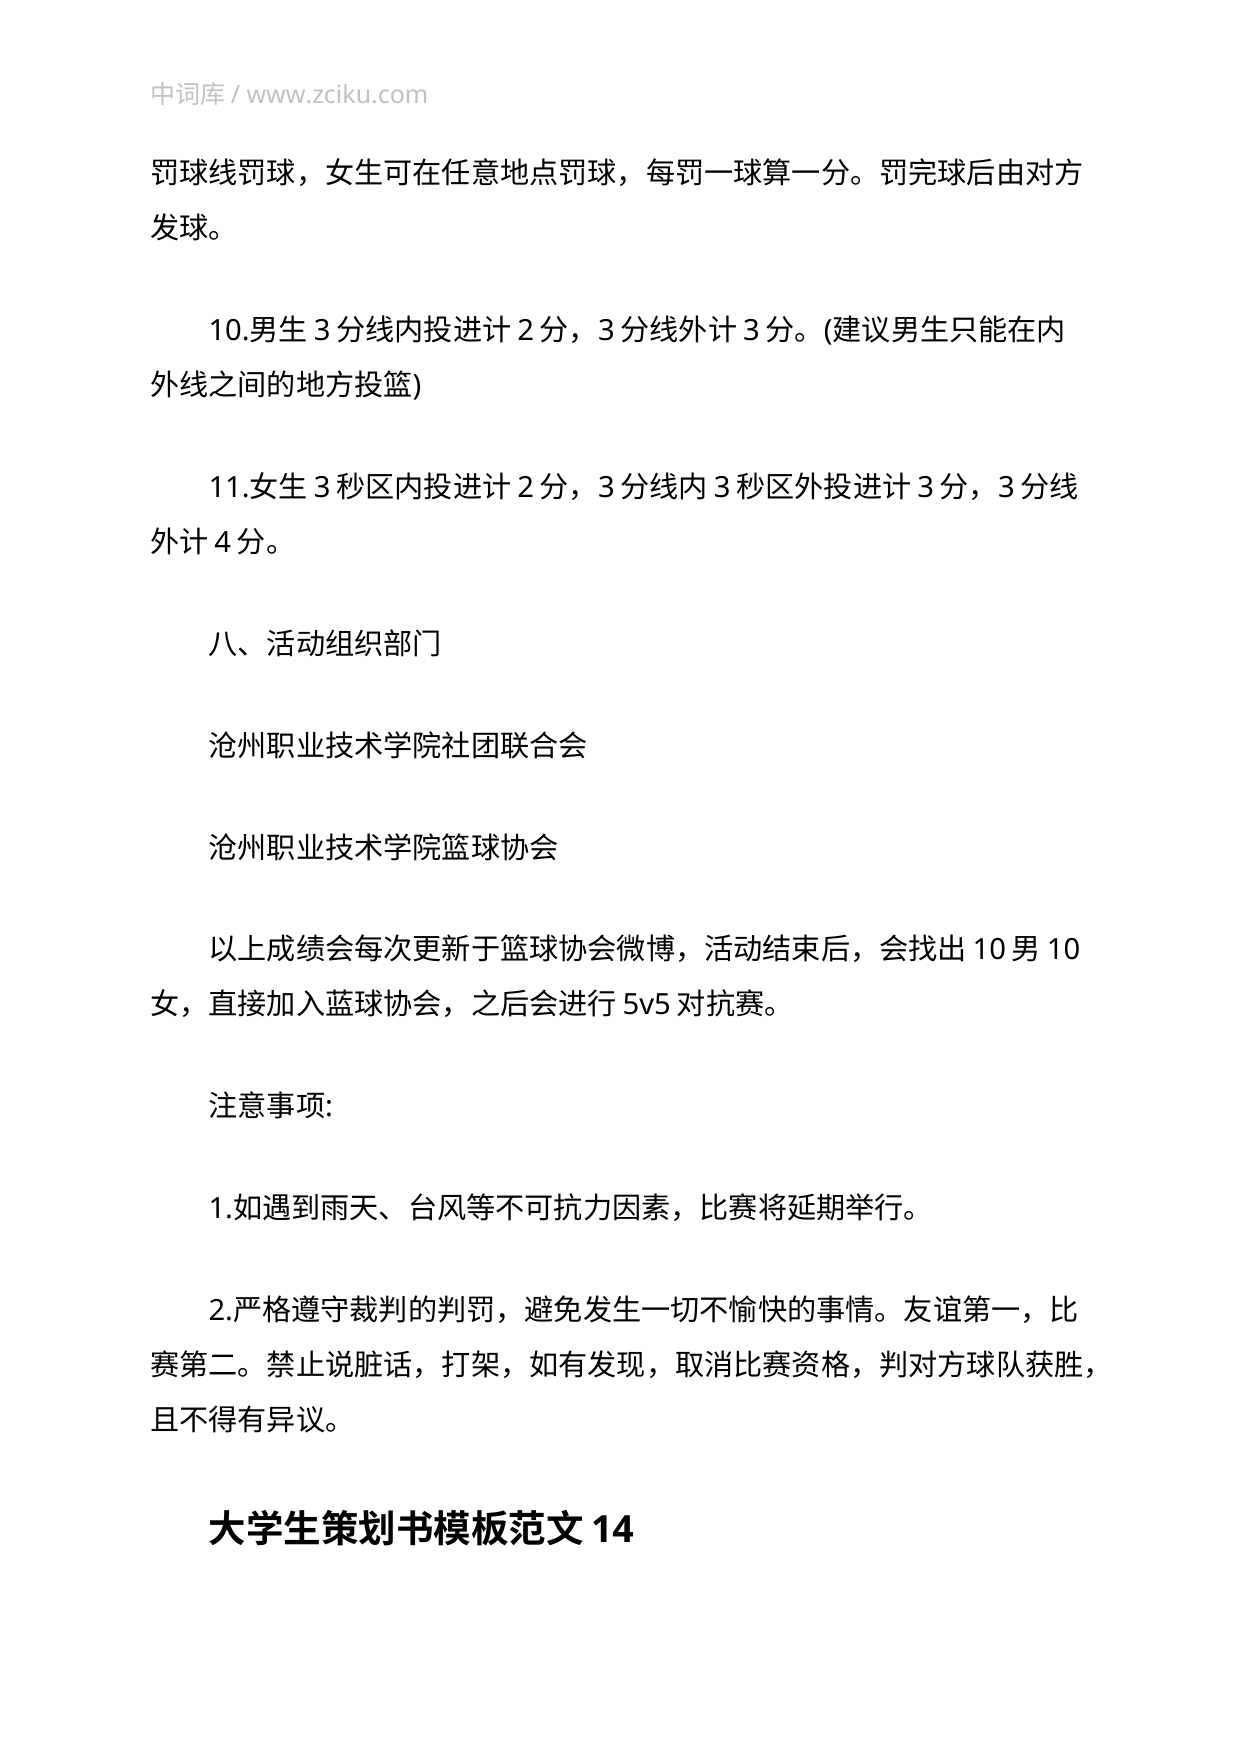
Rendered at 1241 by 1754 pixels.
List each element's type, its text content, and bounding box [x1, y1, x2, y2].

text 2.严格遵守裁判的判罚，避免发生一切不愉快的事情。友谊第一，比赛第二。禁止说脏话，打架，如有发现，取消比赛资格，判对方球队获胜，且不得有异议。 [150, 1287, 1090, 1439]
text 1.如遇到雨天、台风等不可抗力因素，比赛将延期举行。 [150, 1185, 1090, 1227]
text 10.男生3分线内投进计2分，3分线外计3分。(建议男生只能在内外线之间的地方投篮) [150, 307, 1090, 404]
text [150, 150, 1090, 247]
text 八、活动组织部门 [150, 621, 1090, 663]
text 大学生策划书模板范文14 [150, 1498, 1090, 1553]
text 以上成绩会每次更新于篮球协会微博，活动结束后，会找出10男10女，直接加入蓝球协会，之后会进行5v5对抗赛。 [150, 926, 1090, 1023]
text 沧州职业技术学院社团联合会 [150, 722, 1090, 765]
text 11.女生3秒区内投进计2分，3分线内3秒区外投进计3分，3分线外计4分。 [150, 464, 1090, 561]
text 沧州职业技术学院篮球协会 [150, 824, 1090, 866]
text 注意事项: [150, 1083, 1090, 1125]
